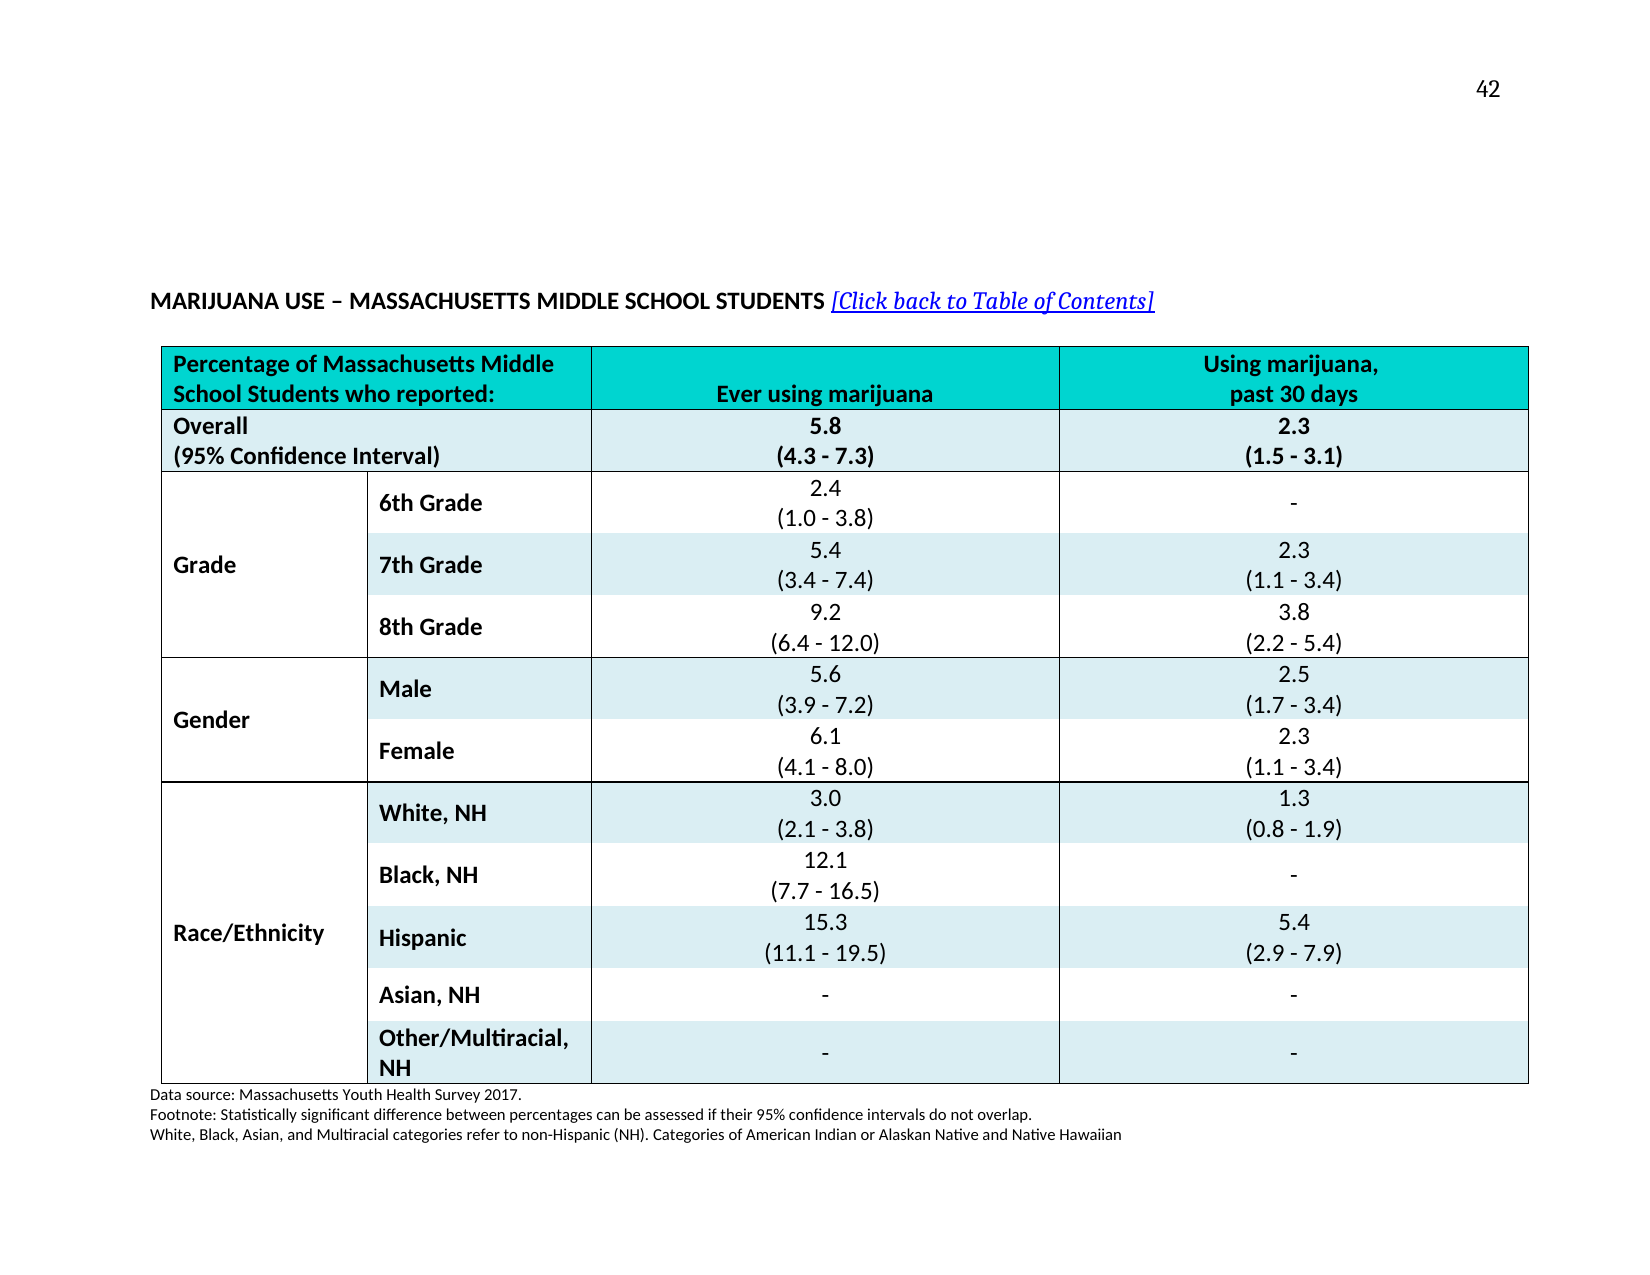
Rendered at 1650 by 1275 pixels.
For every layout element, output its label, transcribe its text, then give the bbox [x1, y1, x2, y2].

table_cell 5.4 (3.4 - 7.4) [592, 533, 1059, 595]
table_cell 5.8 (4.3 - 7.3) [592, 410, 1059, 471]
table_cell - [1060, 472, 1528, 533]
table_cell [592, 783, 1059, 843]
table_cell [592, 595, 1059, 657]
table_header Ever using marijuana [592, 347, 1059, 409]
table_cell 6th Grade [368, 472, 591, 533]
table_cell 2.4 (1.0 - 3.8) [592, 472, 1059, 533]
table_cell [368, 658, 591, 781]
table_cell Overall (95% Confidence Interval) [162, 410, 591, 471]
text Data source: Massachusetts Youth Health Survey 2017. [150, 1084, 1462, 1104]
table_cell 2.3 (1.1 - 3.4) [1060, 533, 1528, 595]
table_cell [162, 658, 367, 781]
table_cell 7th Grade [368, 533, 591, 595]
table_header Using marijuana, past 30 days [1060, 347, 1528, 409]
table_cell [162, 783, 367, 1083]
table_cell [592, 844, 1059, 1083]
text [150, 1104, 1500, 1145]
table_cell Grade [162, 472, 367, 657]
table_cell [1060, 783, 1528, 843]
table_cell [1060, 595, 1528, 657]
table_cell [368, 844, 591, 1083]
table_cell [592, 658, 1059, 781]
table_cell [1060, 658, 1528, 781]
text MARIJUANA USE – MASSACHUSETTS MIDDLE SCHOOL STUDENTS [Click back to Table of Contents] [150, 285, 1500, 316]
table_cell 2.3 (1.5 - 3.1) [1060, 410, 1528, 471]
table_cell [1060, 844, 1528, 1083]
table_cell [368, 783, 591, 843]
table_header Percentage of Massachusetts Middle School Students who reported: [162, 347, 591, 409]
table_cell 8th Grade [368, 595, 591, 657]
